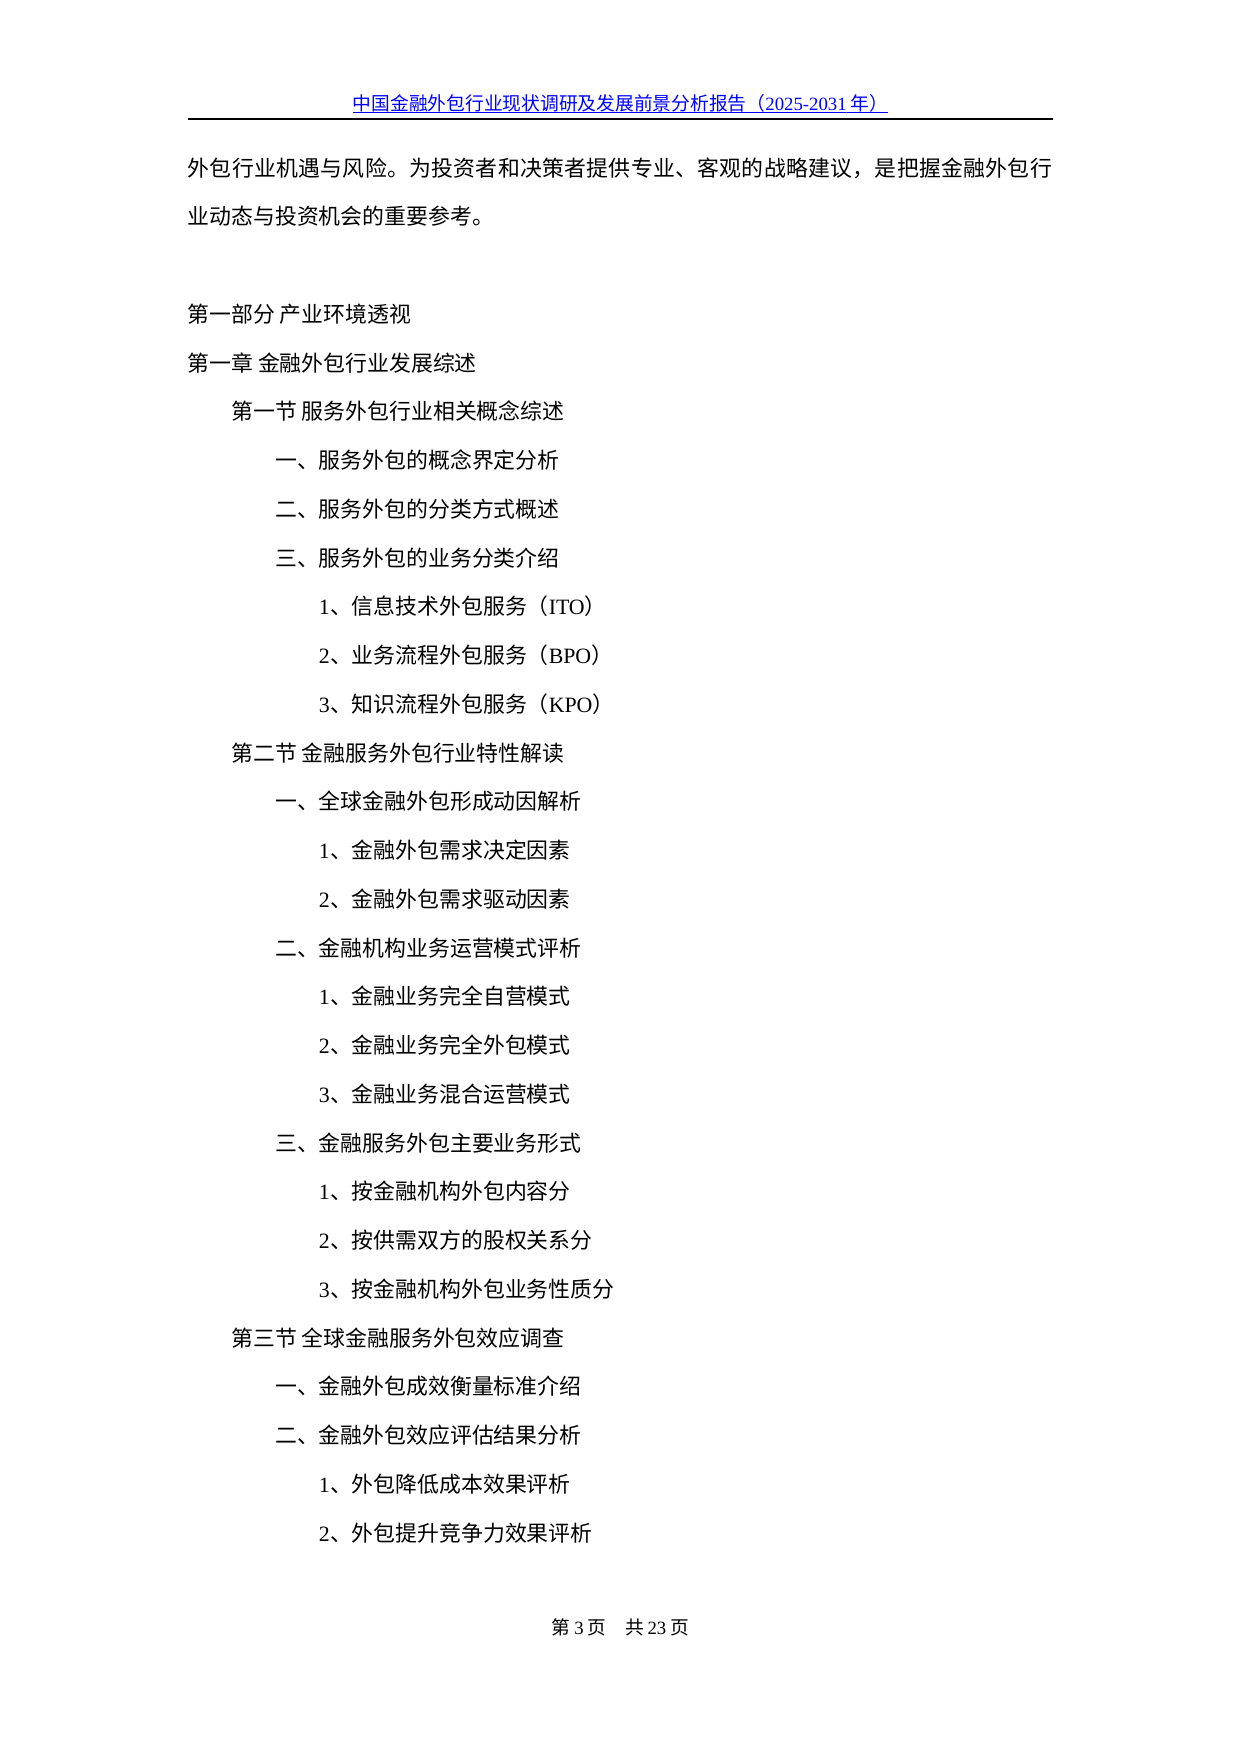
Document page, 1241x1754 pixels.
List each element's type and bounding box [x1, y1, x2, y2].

text [187, 150, 1053, 1548]
